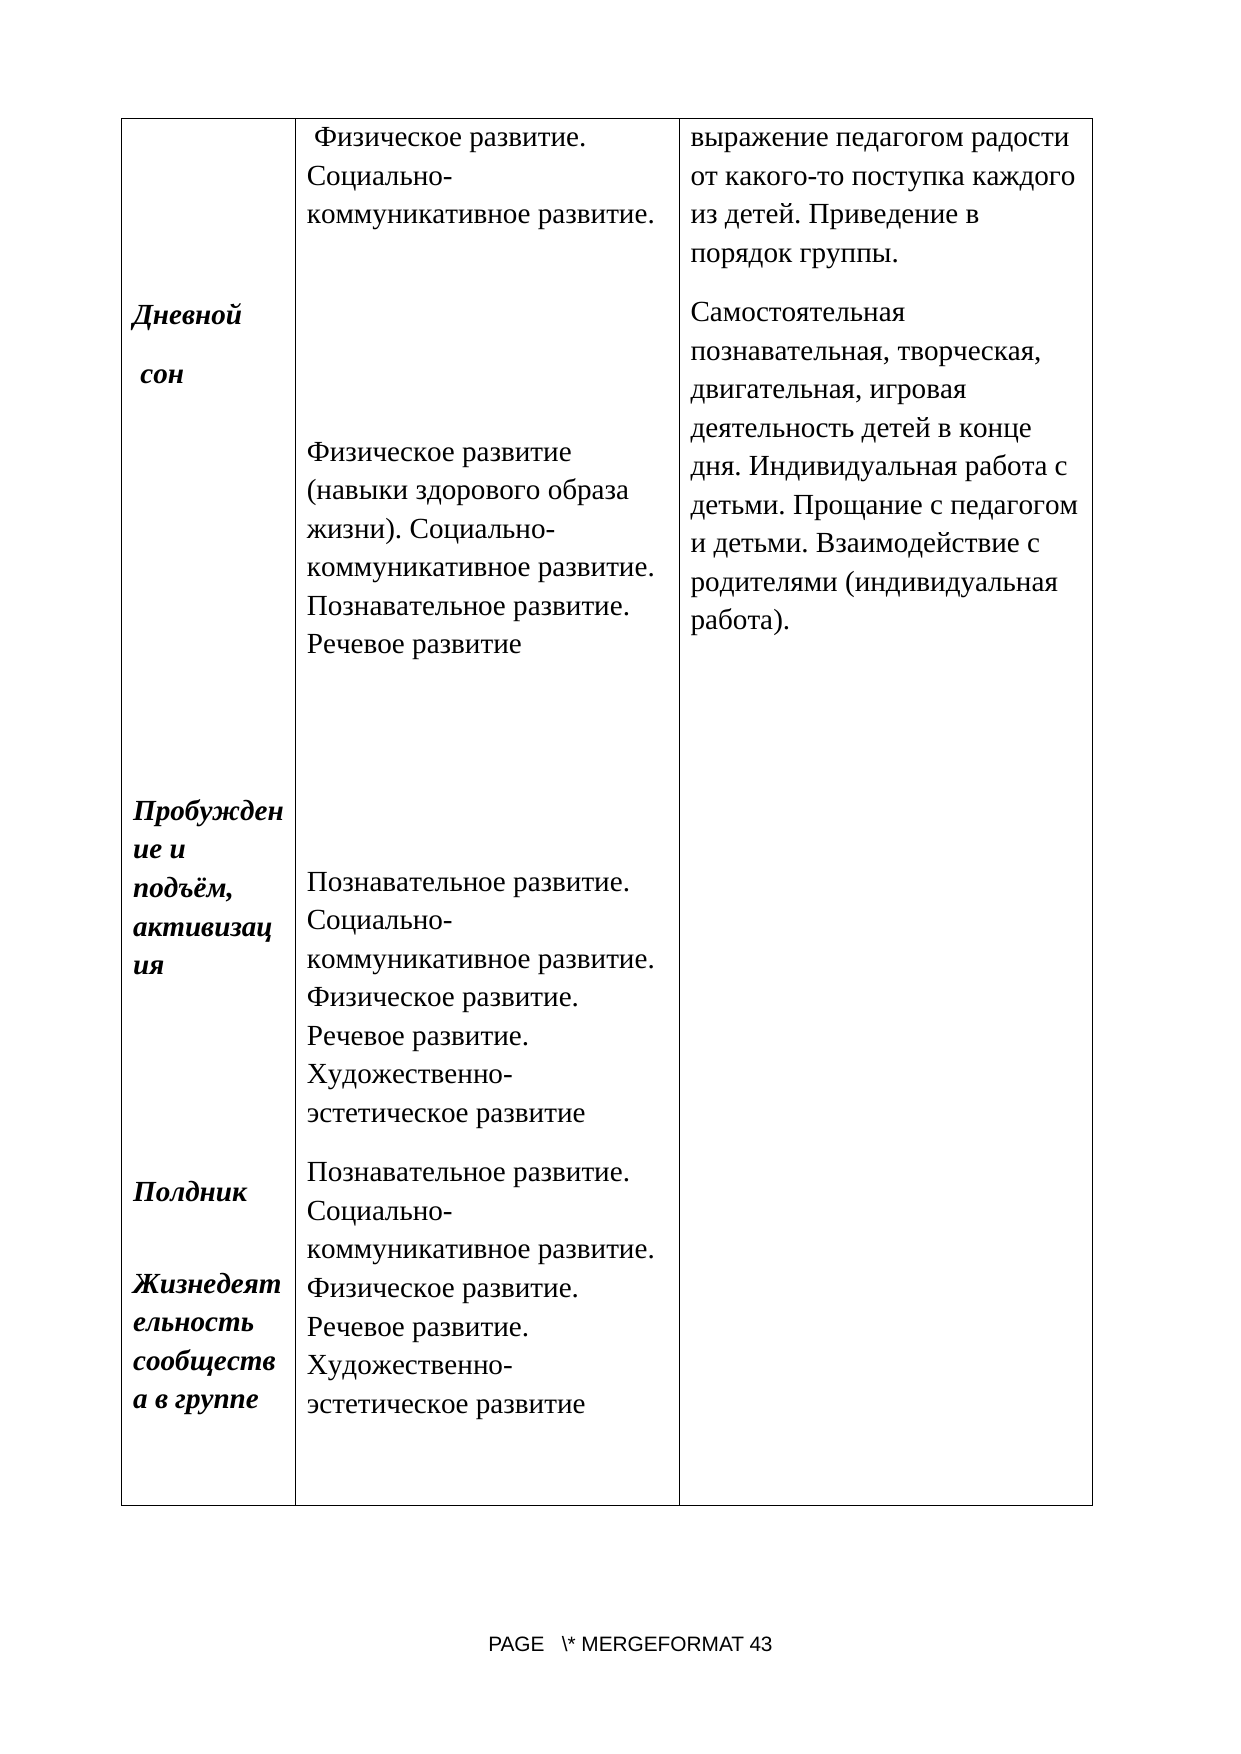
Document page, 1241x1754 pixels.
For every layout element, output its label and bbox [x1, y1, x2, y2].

table_cell [296, 119, 679, 1504]
table_cell [122, 119, 295, 1504]
table_cell [680, 119, 1092, 1504]
